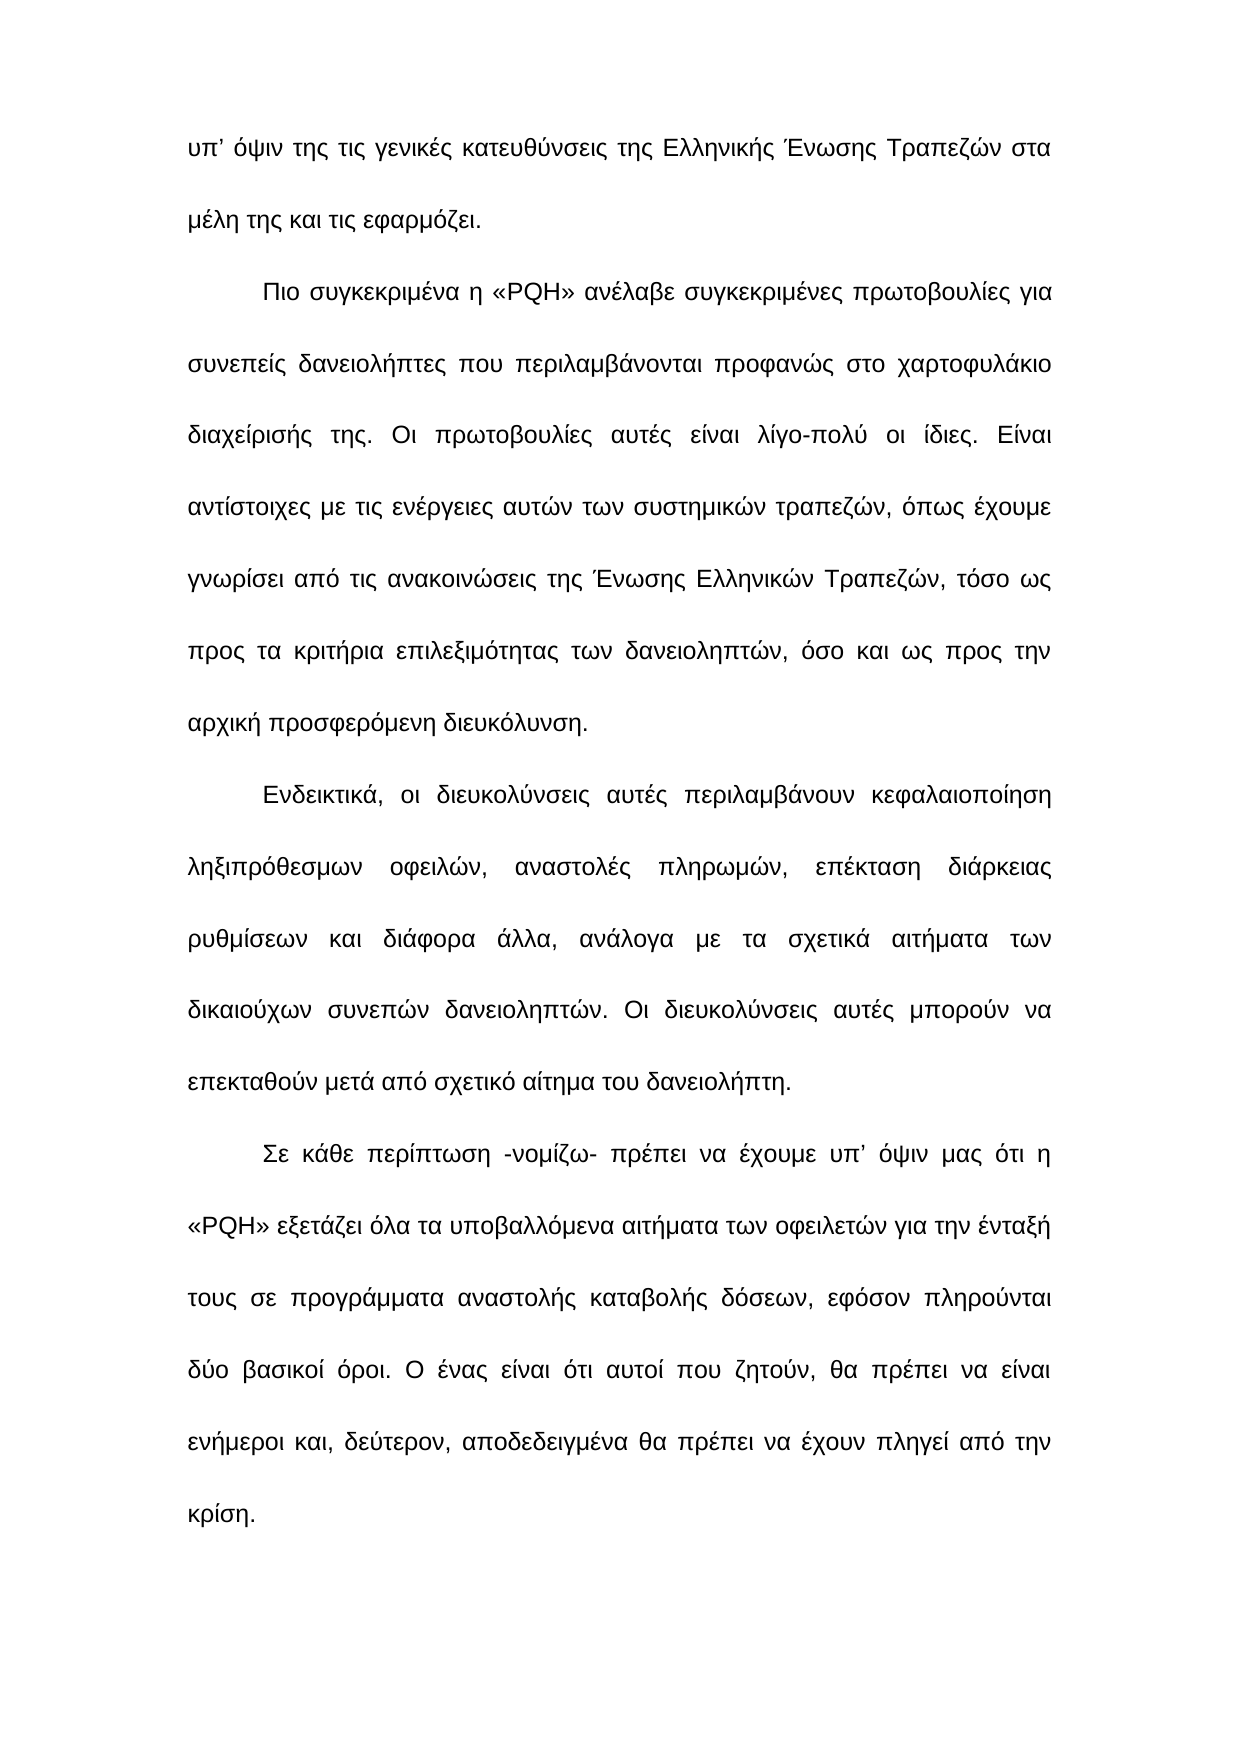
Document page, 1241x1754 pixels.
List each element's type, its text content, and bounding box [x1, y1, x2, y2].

text Ενδεικτικά, οι διευκολύνσεις αυτές περιλαμβάνουν κεφαλαιοποίηση ληξιπρόθεσμων οφειλών, αναστολές πληρωμών, επέκταση διάρκειας ρυθμίσεων και διάφορα άλλα, ανάλογα με τα σχετικά αιτήματα των δικαιούχων συνεπών δανειοληπτών. Οι διευκολύνσεις αυτές μπορούν να επεκταθούν μετά από σχετικό αίτημα του δανειολήπτη. [187, 780, 1053, 1096]
text Πιο συγκεκριμένα η «PQH» ανέλαβε συγκεκριμένες πρωτοβουλίες για συνεπείς δανειολήπτες που περιλαμβάνονται προφανώς στο χαρτοφυλάκιο διαχείρισής της. Οι πρωτοβουλίες αυτές είναι λίγο-πολύ οι ίδιες. Είναι αντίστοιχες με τις ενέργειες αυτών των συστημικών τραπεζών, όπως έχουμε γνωρίσει από τις ανακοινώσεις της Ένωσης Ελληνικών Τραπεζών, τόσο ως προς τα κριτήρια επιλεξιμότητας των δανειοληπτών, όσο και ως προς την αρχική προσφερόμενη διευκόλυνση. [187, 277, 1053, 737]
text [187, 133, 1053, 233]
text Σε κάθε περίπτωση -νομίζω- πρέπει να έχουμε υπ’ όψιν μας ότι η «PQH» εξετάζει όλα τα υποβαλλόμενα αιτήματα των οφειλετών για την ένταξή τους σε προγράμματα αναστολής καταβολής δόσεων, εφόσον πληρούνται δύο βασικοί όροι. Ο ένας είναι ότι αυτοί που ζητούν, θα πρέπει να είναι ενήμεροι και, δεύτερον, αποδεδειγμένα θα πρέπει να έχουν πληγεί από την κρίση. [187, 1139, 1053, 1527]
